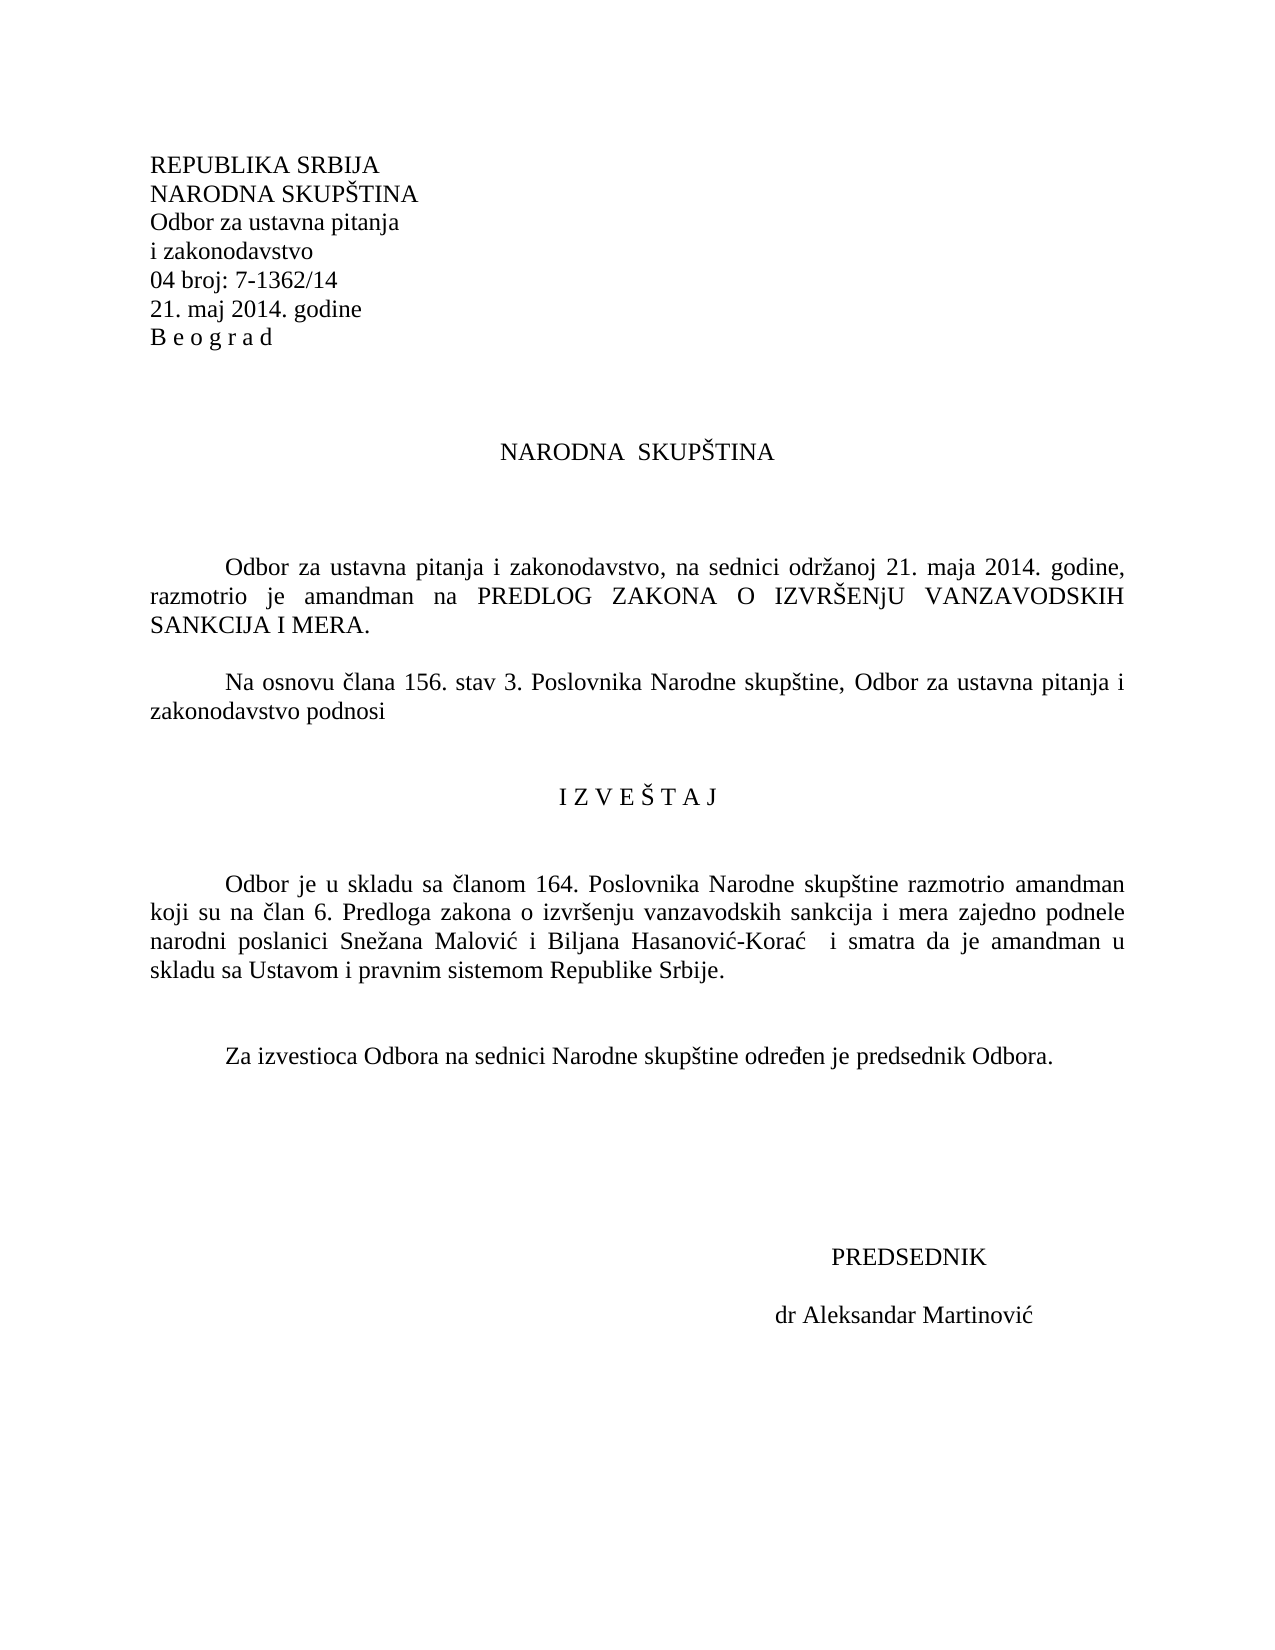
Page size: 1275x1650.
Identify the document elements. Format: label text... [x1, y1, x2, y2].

text 21. maj 2014. godine [150, 294, 1125, 322]
text I Z V E Š T A J [150, 782, 1125, 811]
text dr Aleksandar Martinović [150, 1300, 1125, 1329]
text Odbor za ustavna pitanja i zakonodavstvo, na sednici održanoj 21. maja 2014. godine, razmotrio je amandman na PREDLOG ZAKONA O IZVRŠENjU VANZAVODSKIH SANKCIJA I MERA. [150, 552, 1125, 639]
text Odbor je u skladu sa članom 164. Poslovnika Narodne skupštine razmotrio amandman koji su na član 6. Predloga zakona o izvršenju vanzavodskih sankcija i mera zajedno podnele narodni poslanici Snežana Malović i Biljana Hasanović-Korać i smatra da je amandman u skladu sa Ustavom i pravnim sistemom Republike Srbije. [150, 869, 1125, 984]
text Za izvestioca Odbora na sednici Narodne skupštine određen je predsednik Odbora. [150, 1041, 1125, 1070]
text REPUBLIKA SRBIJA [150, 150, 1125, 179]
text Odbor za ustavna pitanja [150, 207, 1125, 236]
text Na osnovu člana 156. stav 3. Poslovnika Narodne skupštine, Odbor za ustavna pitanja i zakonodavstvo podnosi [150, 667, 1125, 725]
text B e o g r a d [150, 322, 1125, 351]
text i zakonodavstvo [150, 236, 1125, 265]
text PREDSEDNIK [150, 1242, 1125, 1271]
text NARODNA SKUPŠTINA [150, 179, 1125, 207]
text 04 broj: 7-1362/14 [150, 265, 1125, 294]
text NARODNA SKUPŠTINA [150, 437, 1125, 466]
